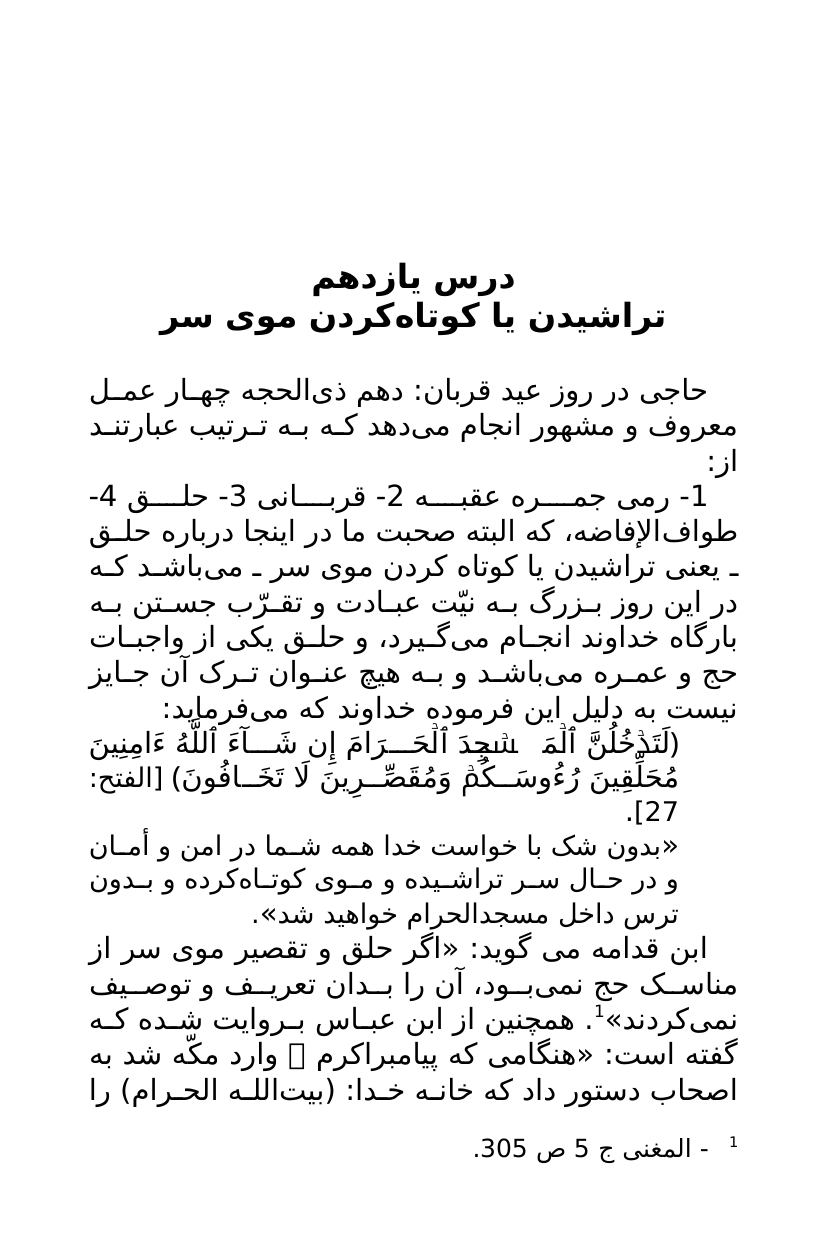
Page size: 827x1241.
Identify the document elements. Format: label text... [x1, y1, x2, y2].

text درس یازدهم تراشیدن یا کوتاه‌کردن موی سر [89, 258, 738, 336]
text ﴿لَتَدۡخُلُنَّ ٱلۡمَسۡجِدَ ٱلۡحَرَامَ إِن شَآءَ ٱللَّهُ ءَامِنِينَ مُحَلِّقِينَ رُءُوسَكُمۡ وَمُقَصِّرِينَ لَا تَخَافُونَ﴾ [الفتح: 27]. [89, 726, 679, 828]
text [89, 932, 738, 1107]
text حاجی در روز عید قربان: دهم ذی‌الحجه چهار عمل معروف و مشهور انجام می‌‌دهد که به ترتیب عبارتند از: [89, 373, 738, 478]
text «بدون شک با خواست خدا همه شما در امن و أمان و در حال سر تراشیده و موی کوتاه‌کرده و بدون ترس داخل مسجدالحرام خواهید شد». [89, 828, 679, 930]
text 1- رمی جمره عقبه 2- قربانی 3- حلق 4- طواف‌الإفاضه، که البته صحبت ما در اینجا درباره حلق ـ یعنی تراشیدن یا کوتاه کردن موی سر ـ می‌باشد که در این روز بزرگ به نیّت عبادت و تقرّب جستن به بارگاه خداوند انجام می‌گیرد، و حلق یکی از واجبات حج و عمره می‌باشد و به هیچ عنوان ترک آن جایز نیست به دلیل این فرموده خداوند که می‌فرماید: [89, 479, 738, 725]
